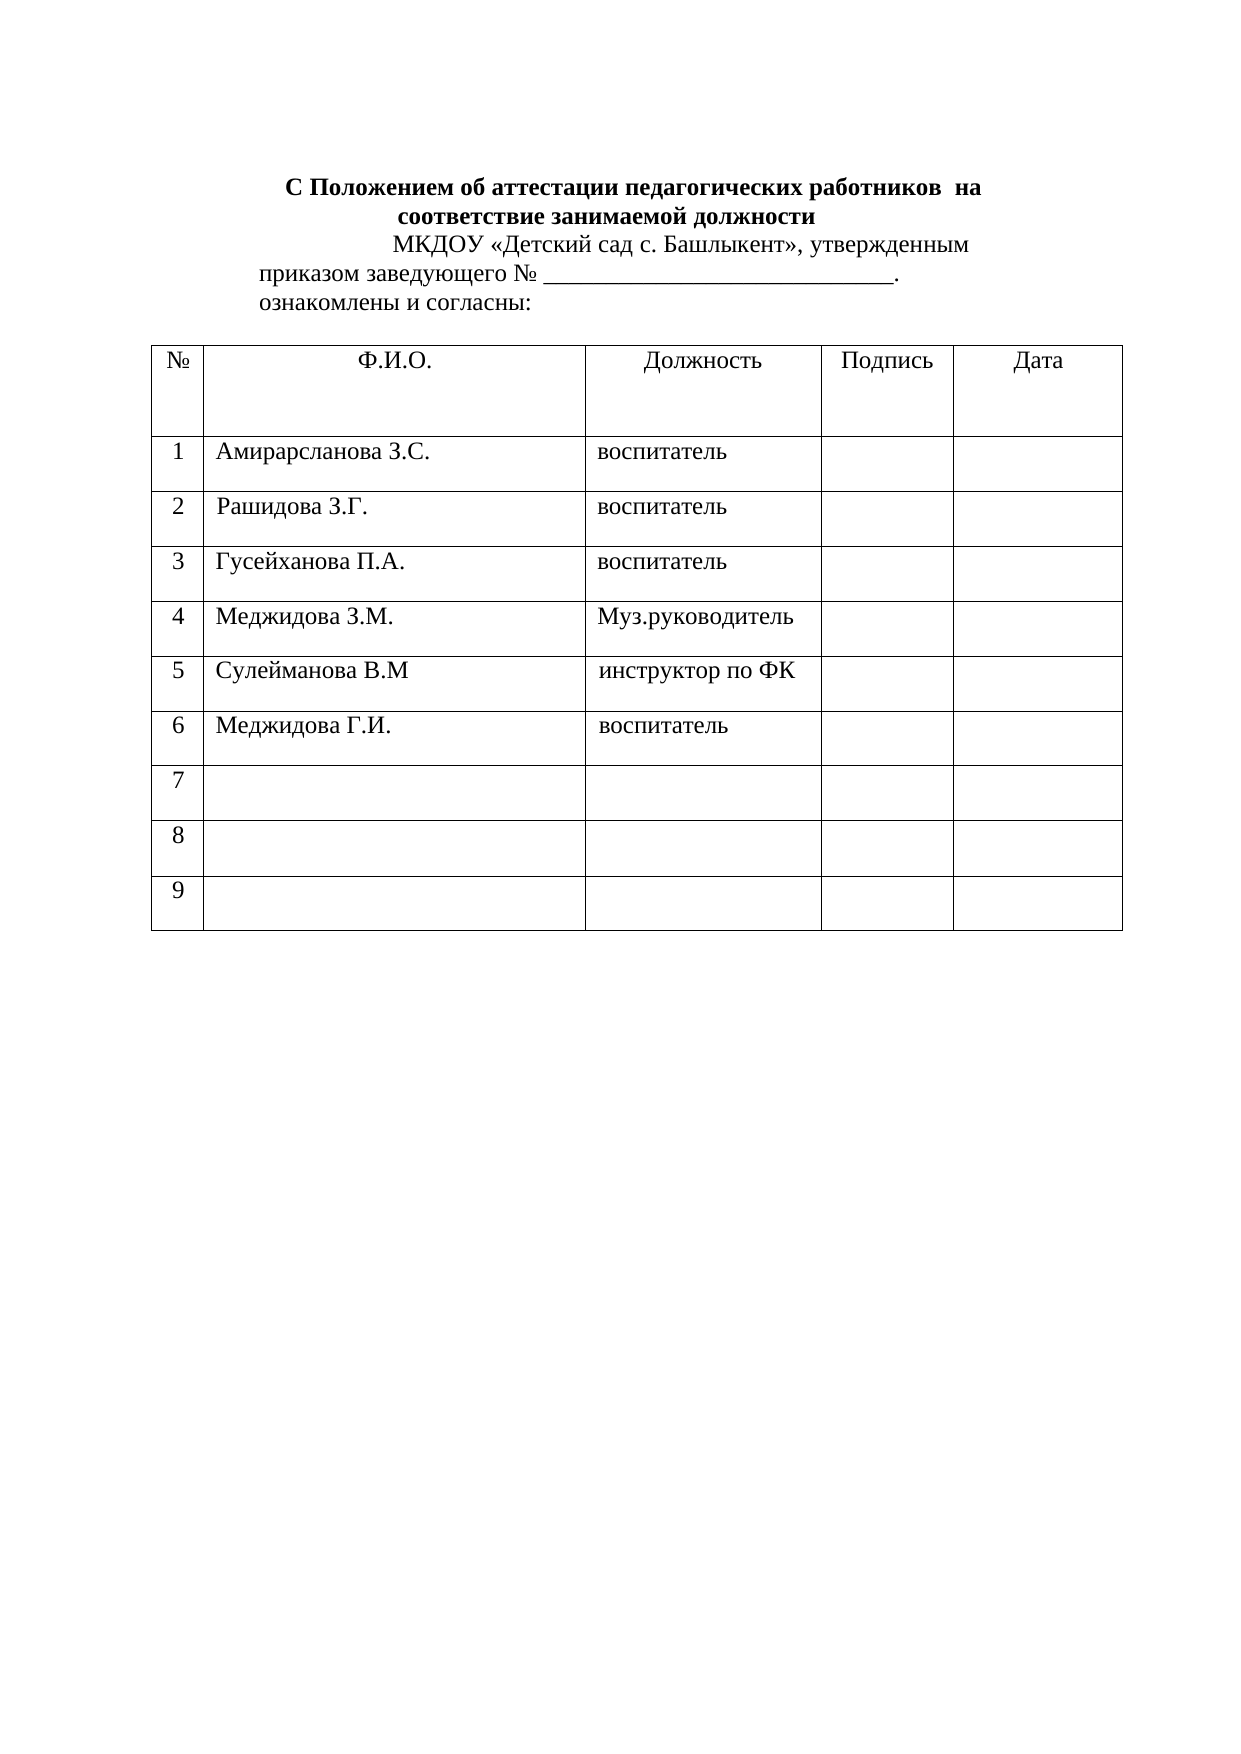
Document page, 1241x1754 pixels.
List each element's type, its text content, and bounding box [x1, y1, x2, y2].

table_cell [204, 821, 585, 876]
table_cell 9 [152, 877, 203, 930]
table_cell 2 [152, 492, 203, 546]
table_cell воспитатель [586, 547, 821, 601]
table_header № [152, 346, 203, 436]
table_cell 8 [152, 821, 203, 876]
table_cell [822, 602, 953, 656]
table_cell воспитатель [586, 712, 821, 765]
table_cell [822, 657, 953, 711]
table_cell [586, 877, 821, 930]
table_cell [204, 766, 585, 820]
table_cell Амирарсланова З.С. [204, 437, 585, 491]
table_cell 7 [152, 766, 203, 820]
table_cell 1 [152, 437, 203, 491]
table_cell [954, 602, 1122, 656]
table_cell Гусейханова П.А. [204, 547, 585, 601]
table_cell 3 [152, 547, 203, 601]
table_cell [954, 877, 1122, 930]
table_cell 6 [152, 712, 203, 765]
table_cell [954, 712, 1122, 765]
table_cell [822, 492, 953, 546]
table_header Дата [954, 346, 1122, 436]
table_cell воспитатель [586, 437, 821, 491]
table_cell [822, 877, 953, 930]
table_cell [822, 766, 953, 820]
table_cell Сулейманова В.М [204, 657, 585, 711]
table_cell [954, 766, 1122, 820]
table_cell [822, 547, 953, 601]
table_cell [204, 877, 585, 930]
table_header Ф.И.О. [204, 346, 585, 436]
table_cell 4 [152, 602, 203, 656]
table_cell [586, 821, 821, 876]
table_cell [954, 657, 1122, 711]
table_cell Рашидова З.Г. [204, 492, 585, 546]
table_cell [954, 547, 1122, 601]
table_cell [954, 821, 1122, 876]
text МКДОУ «Детский сад с. Башлыкент», утвержденным приказом заведующего № ____________________________. ознакомлены и согласны: [259, 229, 1005, 316]
table_header Должность [586, 346, 821, 436]
table_cell инструктор по ФК [586, 657, 821, 711]
subtitle С Положением об аттестации педагогических работников на соответствие занимаемой должности [285, 172, 1051, 229]
table_cell [822, 437, 953, 491]
table_cell Меджидова Г.И. [204, 712, 585, 765]
table_cell 5 [152, 657, 203, 711]
table_cell Меджидова З.М. [204, 602, 585, 656]
table_cell [822, 712, 953, 765]
table_cell [954, 492, 1122, 546]
table_cell воспитатель [586, 492, 821, 546]
table_cell [822, 821, 953, 876]
table_header Подпись [822, 346, 953, 436]
table_cell [586, 766, 821, 820]
table_cell [954, 437, 1122, 491]
table_cell Муз.руководитель [586, 602, 821, 656]
